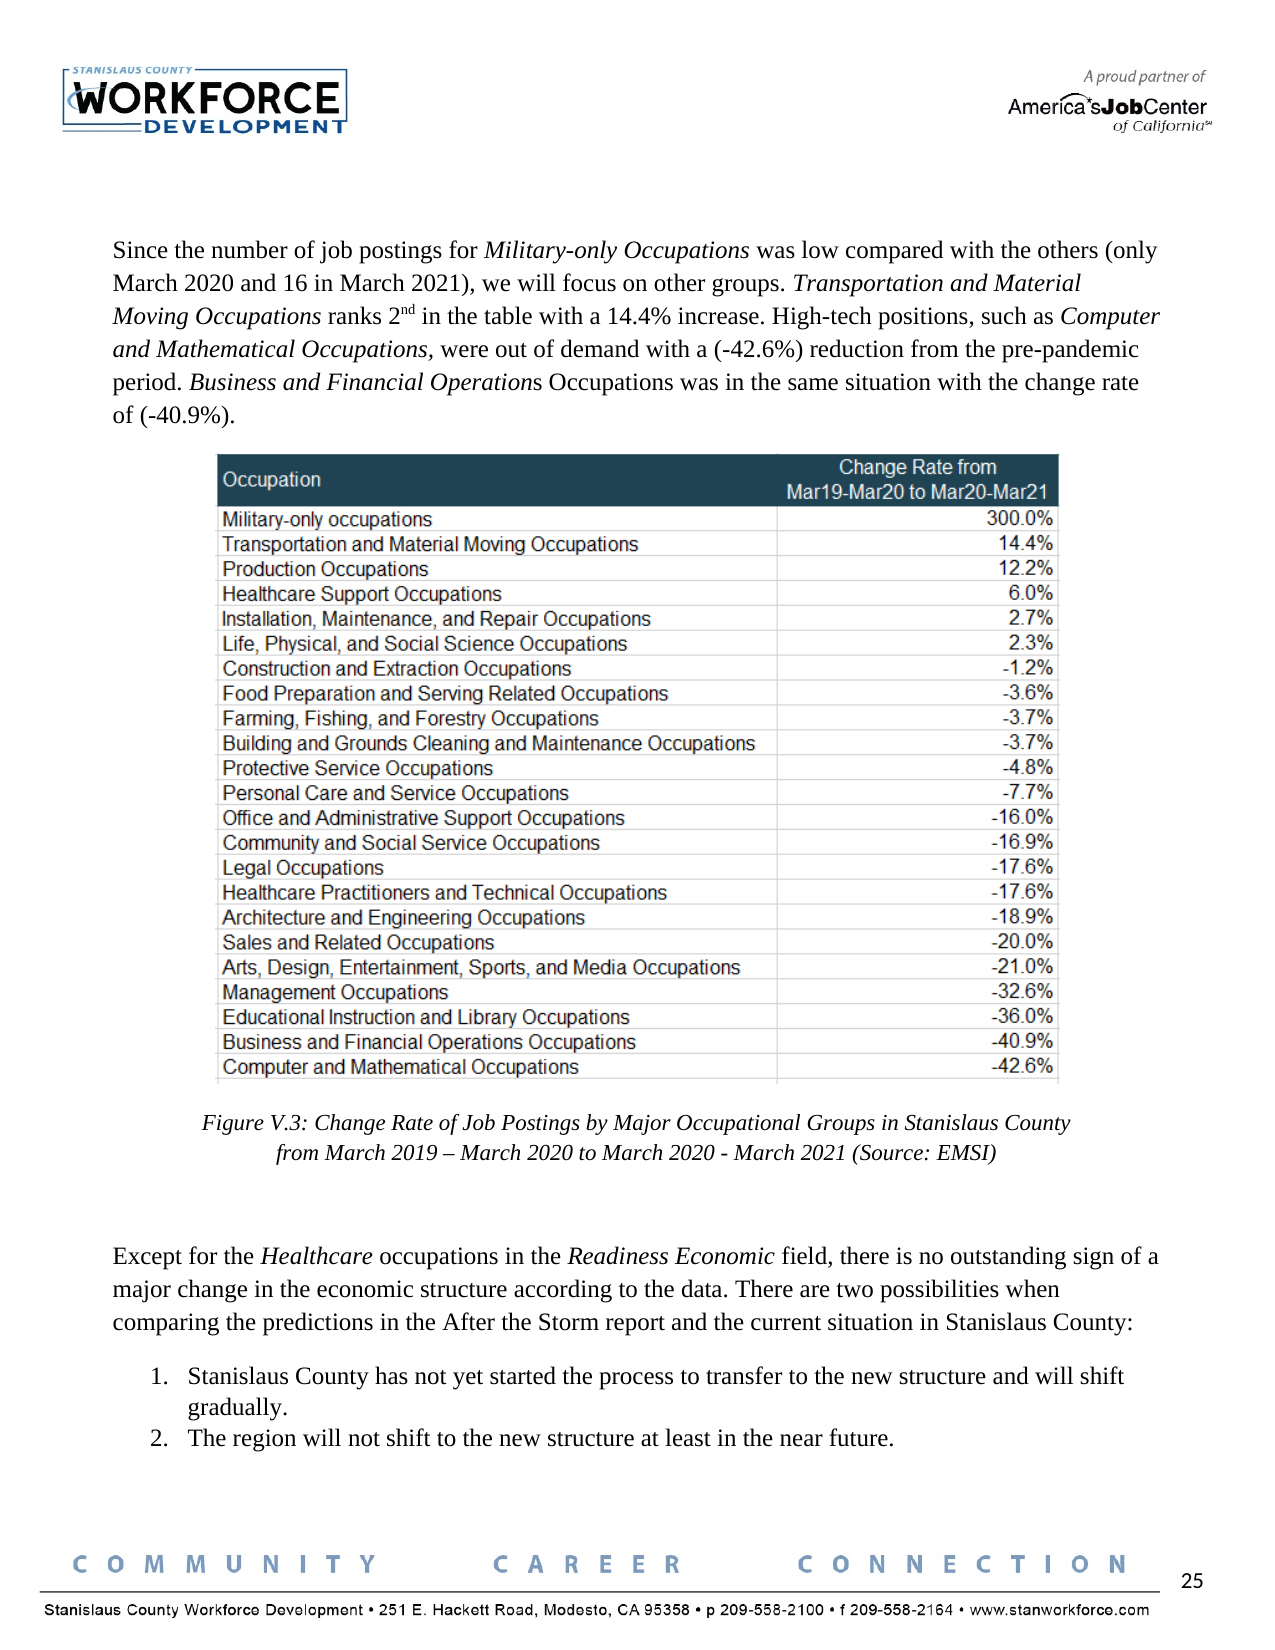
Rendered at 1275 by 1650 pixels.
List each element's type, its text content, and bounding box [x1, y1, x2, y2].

text Figure V.3: Change Rate of Job Postings by Major Occupational Groups in Stanislaus County from March 2019 – March 2020 to March 2020 - March 2021 (Source: EMSI) [112, 1109, 1162, 1165]
picture [9, 14, 1269, 237]
list The region will not shift to the new structure at least in the near future. [150, 1423, 1162, 1452]
list Stanislaus County has not yet started the process to transfer to the new structure and will shift gradually. [150, 1361, 1162, 1421]
picture [215, 453, 1060, 1084]
text Since the number of job postings for Military-only Occupations was low compared with the others (only March 2020 and 16 in March 2021), we will focus on other groups. Transportation and Material Moving Occupations ranks 2nd in the table with a 14.4% increase. High-tech positions, such as Computer and Mathematical Occupations, were out of demand with a (-42.6%) reduction from the pre-pandemic period. Business and Financial Operations Occupations was in the same situation with the change rate of (-40.9%). [112, 235, 1162, 429]
picture [0, 1512, 1275, 1633]
text Except for the Healthcare occupations in the Readiness Economic field, there is no outstanding sign of a major change in the economic structure according to the data. There are two possibilities when comparing the predictions in the After the Storm report and the current situation in Stanislaus County: [112, 1241, 1162, 1336]
